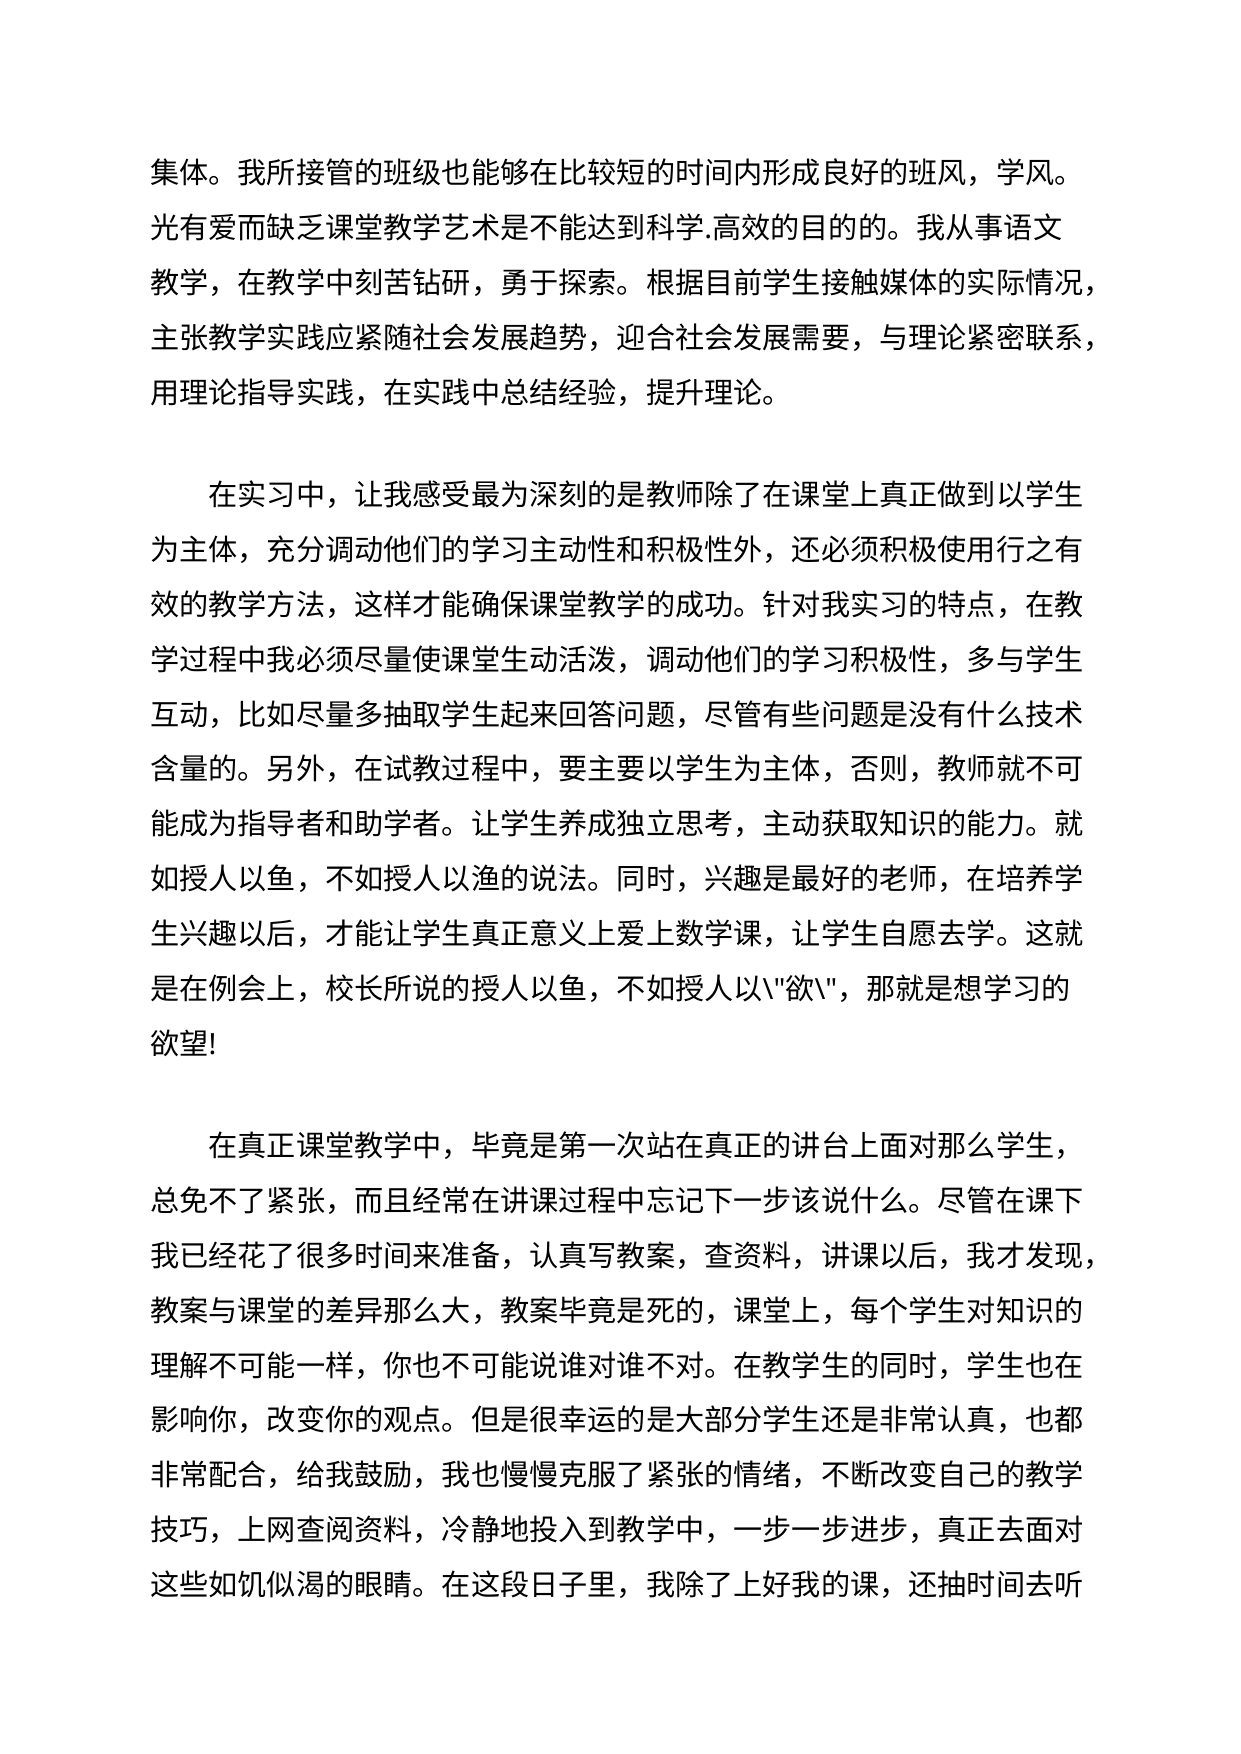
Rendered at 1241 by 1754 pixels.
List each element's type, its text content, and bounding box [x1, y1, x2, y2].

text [150, 1122, 1090, 1604]
text 在实习中，让我感受最为深刻的是教师除了在课堂上真正做到以学生为主体，充分调动他们的学习主动性和积极性外，还必须积极使用行之有效的教学方法，这样才能确保课堂教学的成功。针对我实习的特点，在教学过程中我必须尽量使课堂生动活泼，调动他们的学习积极性，多与学生互动，比如尽量多抽取学生起来回答问题，尽管有些问题是没有什么技术含量的。另外，在试教过程中，要主要以学生为主体，否则，教师就不可能成为指导者和助学者。让学生养成独立思考，主动获取知识的能力。就如授人以鱼，不如授人以渔的说法。同时，兴趣是最好的老师，在培养学生兴趣以后，才能让学生真正意义上爱上数学课，让学生自愿去学。这就是在例会上，校长所说的授人以鱼，不如授人以\"欲\"，那就是想学习的欲望! [150, 471, 1090, 1063]
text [150, 150, 1090, 412]
